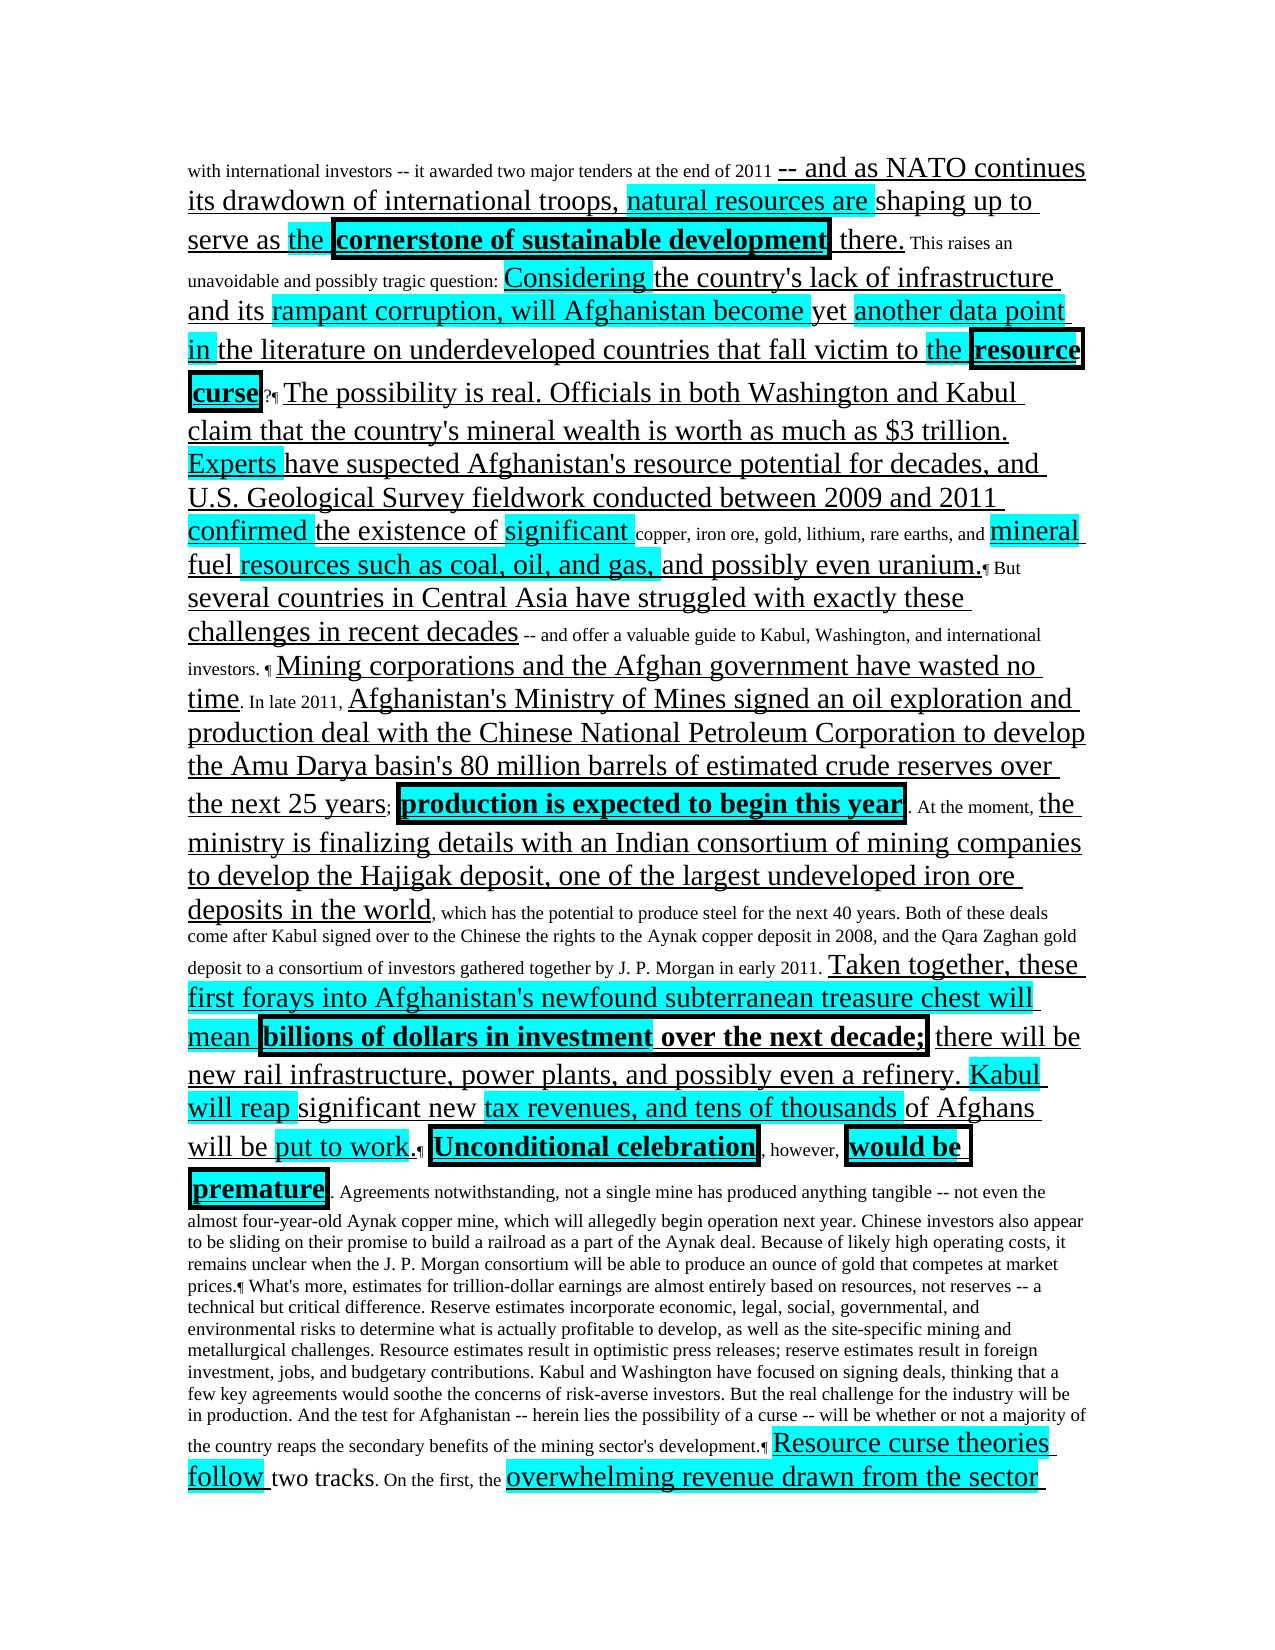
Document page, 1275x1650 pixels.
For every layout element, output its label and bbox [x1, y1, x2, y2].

text [187, 150, 1087, 1493]
